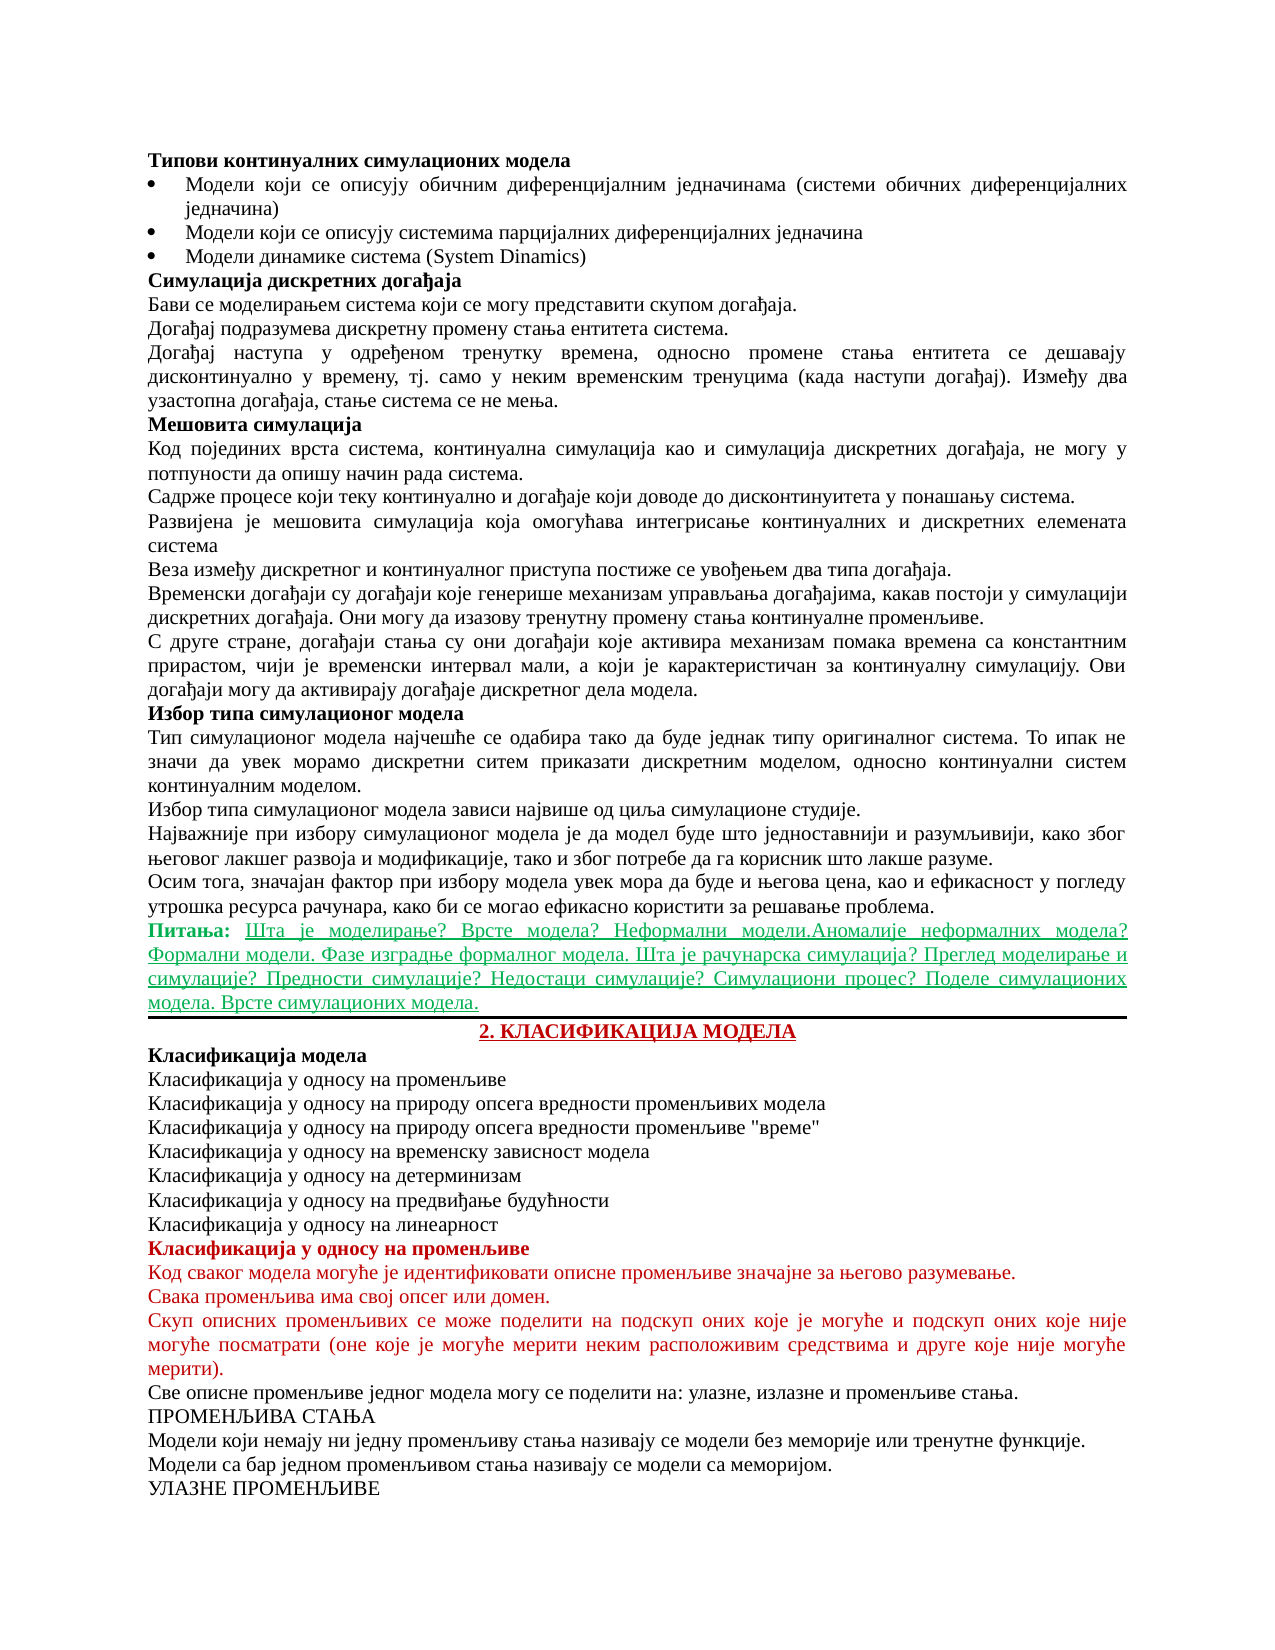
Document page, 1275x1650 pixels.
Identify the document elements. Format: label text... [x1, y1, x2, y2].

text Класификација у односу на предвиђање будућности [148, 1187, 1127, 1212]
text Код појединих врста система, континуална симулација као и симулација дискретних догађаја, не могу у потпуности да опишу начин рада система. [148, 436, 1127, 484]
text Питања: Шта је моделирање? Врсте модела? Неформални модели.Аномалије неформалних модела? Формални модели. Фазе изградње формалног модела. Шта је рачунарска симулација? Преглед моделирање и симулације? Предности симулације? Недостаци симулације? Симулациони процес? Поделе симулационих модела. Врсте симулационих модела. [148, 988, 1127, 1016]
text Класификација у односу на променљиве [148, 1236, 1127, 1260]
text Код сваког модела могуће је идентификовати описне променљиве значајне за његово разумевање. [148, 1260, 1127, 1284]
text 2. Класификација модела [148, 1019, 1127, 1043]
text Избор типа симулационог модела зависи највише од циља симулационе студије. [148, 797, 1127, 821]
text Класификација у односу на променљиве [148, 1067, 1127, 1091]
text Класификација у односу на детерминизам [148, 1163, 1127, 1187]
text Класификација у односу на природу опсега вредности променљивих модела [148, 1091, 1127, 1115]
text Модели који немају ни једну променљиву стања називају се модели без меморије или тренутне функције. [148, 1428, 1127, 1452]
text Осим тога, значајан фактор при избору модела увек мора да буде и његова цена, као и ефикасност у погледу утрошка ресурса рачунара, како би се могао ефикасно користити за решавање проблема. [148, 869, 1127, 918]
text УЛАЗНЕ ПРОМЕНЉИВЕ [148, 1476, 1127, 1500]
text Типови континуалних симулационих модела [148, 148, 1127, 172]
text Класификација у односу на природу опсега вредности променљиве "време" [148, 1115, 1127, 1139]
text Класификација модела [148, 1043, 1127, 1067]
text Тип симулационог модела најчешће се одабира тако да буде једнак типу оригиналног система. То ипак не значи да увек морамо дискретни ситем приказати дискретним моделом, односно континуални систем континуалним моделом. [148, 725, 1127, 797]
text Модели са бар једном променљивом стања називају се модели са меморијом. [148, 1452, 1127, 1476]
text Догађај подразумева дискретну промену стања ентитета система. [148, 316, 1127, 340]
text Временски догађаји су догађаји које генерише механизам управљања догађајима, какав постоји у симулацији дискретних догађаја. Они могу да изазову тренутну промену стања континуалне променљиве. [148, 581, 1127, 629]
text Догађај наступа у одређеном тренутку времена, односно промене стања ентитета се дешавају дисконтинуално у времену, тј. само у неким временским тренуцима (када наступи догађај). Између два узастопна догађаја, стање система се не мења. [148, 340, 1127, 412]
text Избор типа симулационог модела [148, 701, 1127, 725]
list Модели који се описују обичним диференцијалним једначинама (системи обичних диференцијалних једначина) [148, 172, 1127, 220]
list Модели који се описују системима парцијалних диференцијалних једначина [148, 220, 1127, 244]
text Скуп описних променљивих се може поделити на подскуп оних које је могуће и подскуп оних које није могуће посматрати (оне које је могуће мерити неким расположивим средствима и друге које није могуће мерити). [148, 1308, 1127, 1380]
text Развијена је мешовита симулација која омогућава интегрисање континуалних и дискретних елемената система [148, 508, 1127, 557]
text Веза између дискретног и континуалног приступа постиже се увођењем два типа догађаја. [148, 557, 1127, 581]
text Питања: Шта је моделирање? Врсте модела? Неформални модели.Аномалије неформалних модела? Формални модели. Фазе изградње формалног модела. Шта је рачунарска симулација? Преглед моделирање и симулације? Предности симулације? Недостаци симулације? Симулациони процес? Поделе симулационих модела. Врсте симулационих модела. [148, 964, 1127, 986]
text Класификација у односу на временску зависност модела [148, 1139, 1127, 1163]
text ПРОМЕНЉИВА СТАЊА [148, 1404, 1127, 1428]
text С друге стране, догађаји стања су они догађаји које активира механизам помака времена са константним прирастом, чији је временски интервал мали, а који је карактеристичан за континуалну симулацију. Ови догађаји могу да активирају догађаје дискретног дела модела. [148, 629, 1127, 701]
text Свака променљива има свој опсег или домен. [148, 1284, 1127, 1308]
text Питања: Шта је моделирање? Врсте модела? Неформални модели.Аномалије неформалних модела? Формални модели. Фазе изградње формалног модела. Шта је рачунарска симулација? Преглед моделирање и симулације? Предности симулације? Недостаци симулације? Симулациони процес? Поделе симулационих модела. Врсте симулационих модела. [148, 918, 1127, 963]
text Све описне променљиве једног модела могу се поделити на: улазне, излазне и променљиве стања. [148, 1380, 1127, 1404]
list Модели динамике система (System Dinamics) [148, 244, 1127, 268]
text Најважније при избору симулационог модела је да модел буде што једноставнији и разумљивији, како због његовог лакшег развоја и модификације, тако и због потребе да га корисник што лакше разуме. [148, 821, 1127, 869]
text Садрже процесе који теку континуално и догађаје који доводе до дисконтинуитета у понашању система. [148, 484, 1127, 508]
text Симулација дискретних догађаја [148, 268, 1127, 292]
text Мешовита симулација [148, 412, 1127, 436]
text Класификација у односу на линеарност [148, 1212, 1127, 1236]
text Бави се моделирањем система који се могу представити скупом догађаја. [148, 292, 1127, 316]
